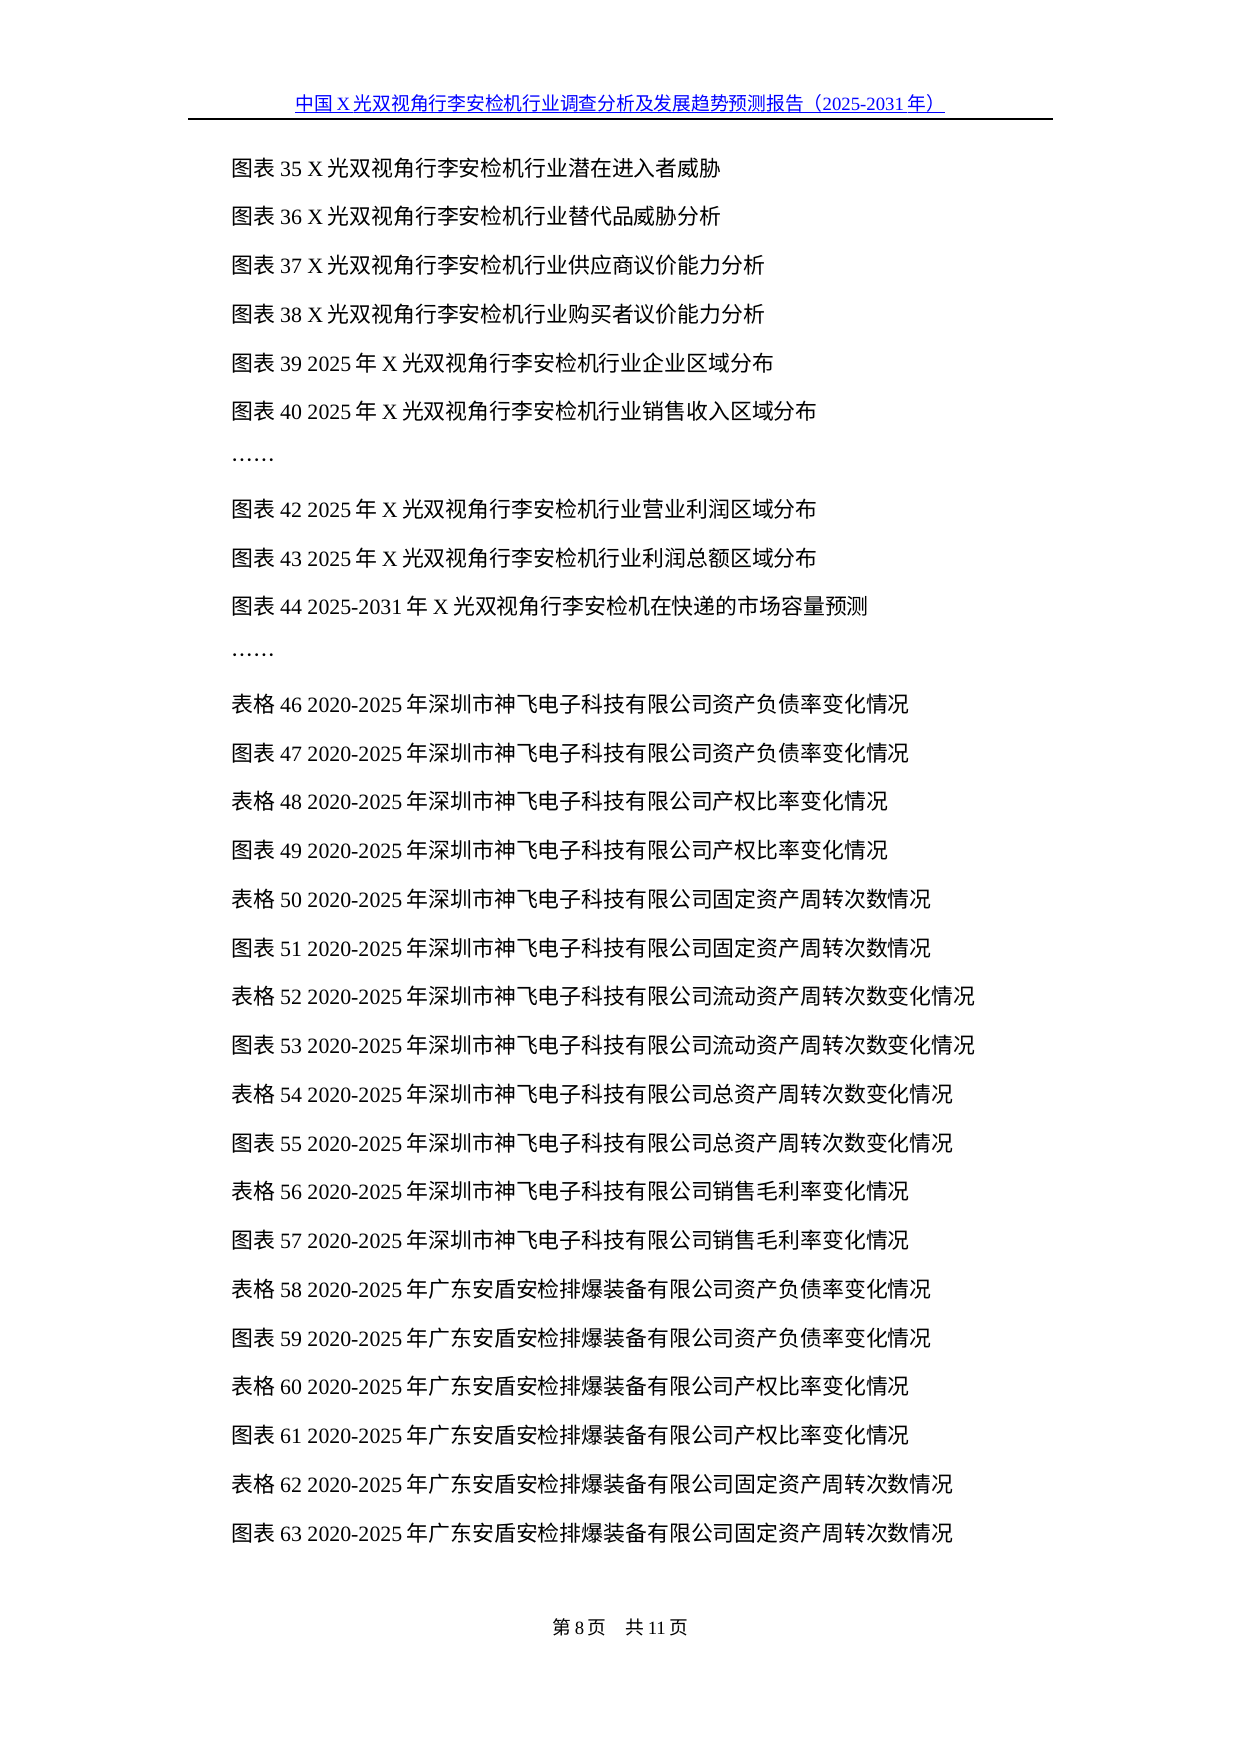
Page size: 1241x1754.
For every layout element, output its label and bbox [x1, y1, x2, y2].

text [187, 150, 1053, 1548]
